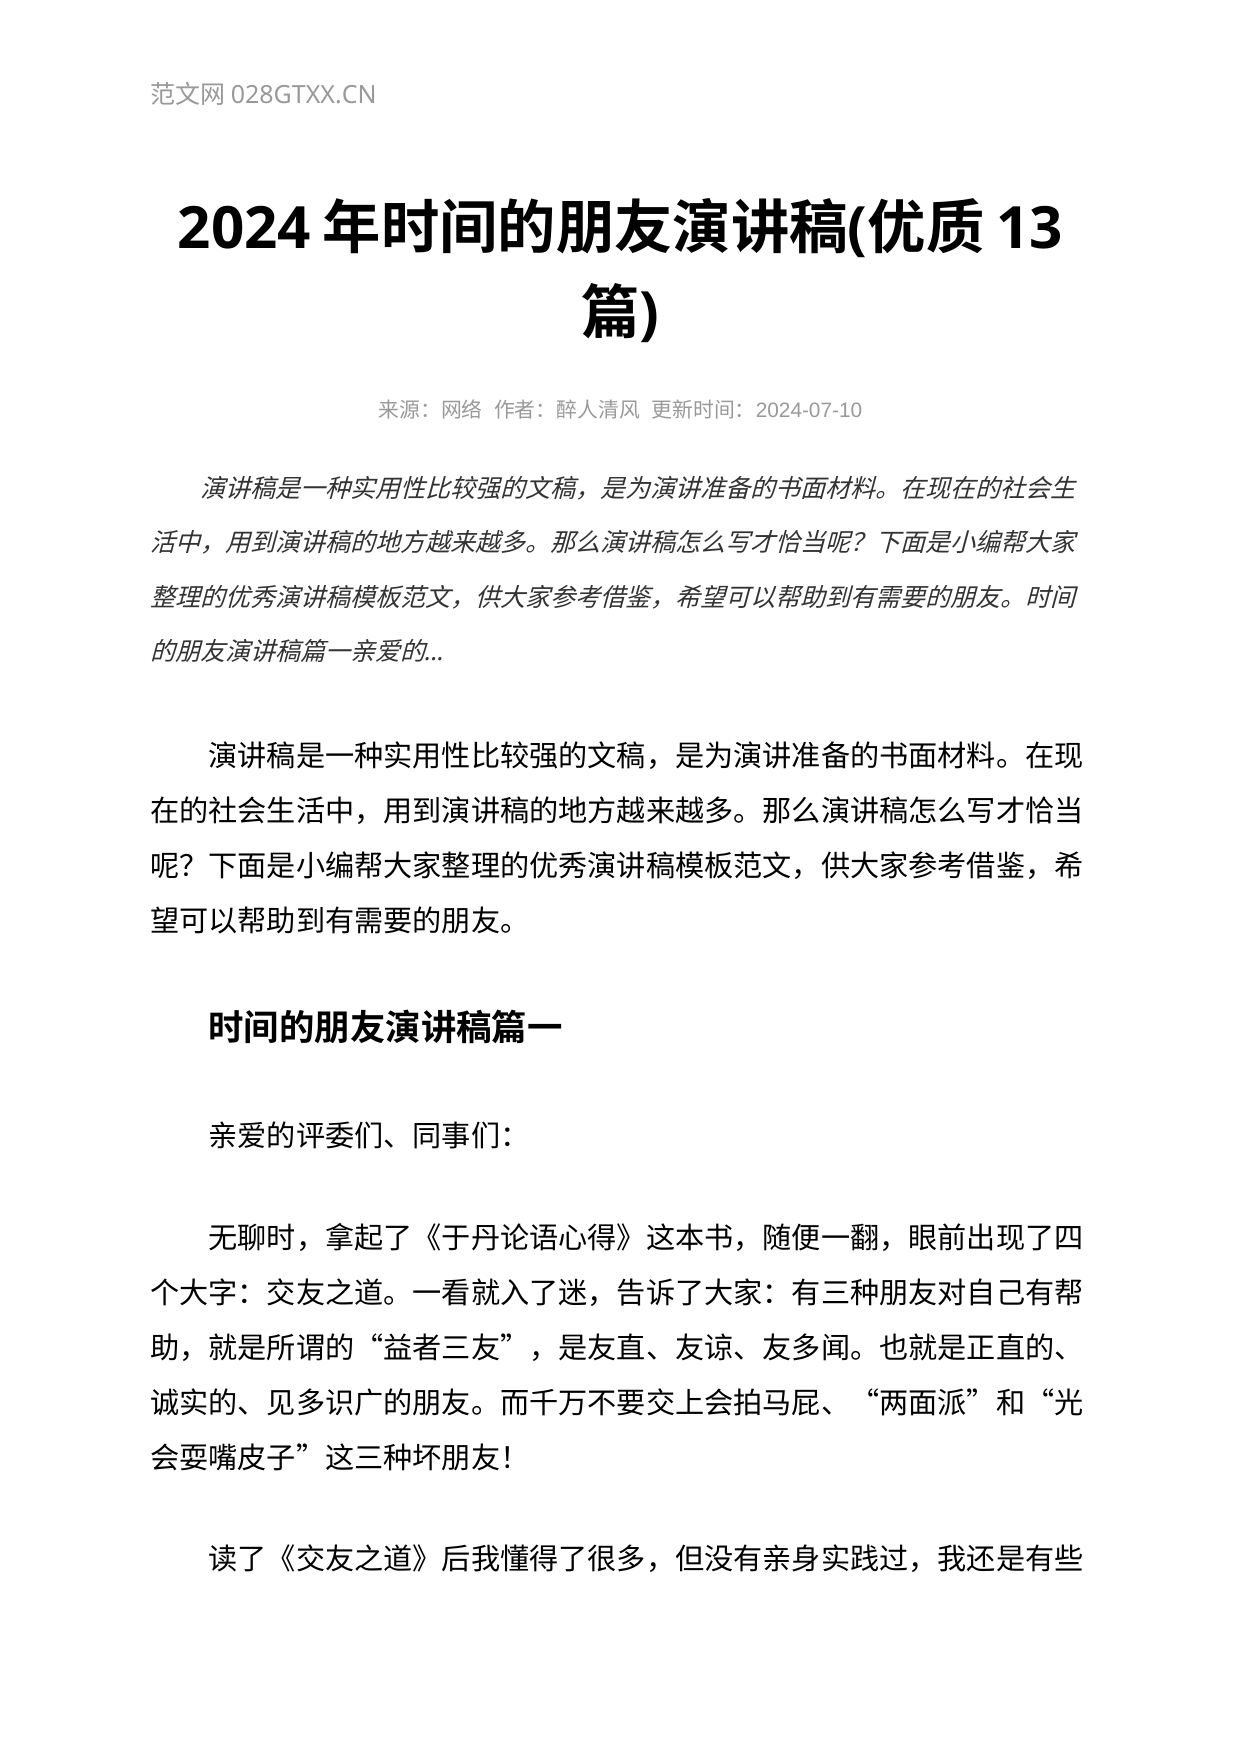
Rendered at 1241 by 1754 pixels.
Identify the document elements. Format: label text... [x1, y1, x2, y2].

text 无聊时，拿起了《于丹论语心得》这本书，随便一翻，眼前出现了四个大字：交友之道。一看就入了迷，告诉了大家：有三种朋友对自己有帮助，就是所谓的“益者三友”，是友直、友谅、友多闻。也就是正直的、诚实的、见多识广的朋友。而千万不要交上会拍马屁、“两面派”和“光会耍嘴皮子”这三种坏朋友！ [150, 1214, 1090, 1476]
text 亲爱的评委们、同事们： [150, 1113, 1090, 1155]
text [150, 1536, 1090, 1578]
text 时间的朋友演讲稿篇一 [150, 999, 1090, 1051]
text 演讲稿是一种实用性比较强的文稿，是为演讲准备的书面材料。在现在的社会生活中，用到演讲稿的地方越来越多。那么演讲稿怎么写才恰当呢？下面是小编帮大家整理的优秀演讲稿模板范文，供大家参考借鉴，希望可以帮助到有需要的朋友。 [150, 733, 1090, 940]
text 来源：网络 作者：醉人清风 更新时间：2024-07-10 [150, 398, 1090, 422]
text 演讲稿是一种实用性比较强的文稿，是为演讲准备的书面材料。在现在的社会生活中，用到演讲稿的地方越来越多。那么演讲稿怎么写才恰当呢？下面是小编帮大家整理的优秀演讲稿模板范文，供大家参考借鉴，希望可以帮助到有需要的朋友。时间的朋友演讲稿篇一亲爱的... [150, 468, 1090, 668]
subtitle 2024年时间的朋友演讲稿(优质13篇) [150, 181, 1090, 351]
